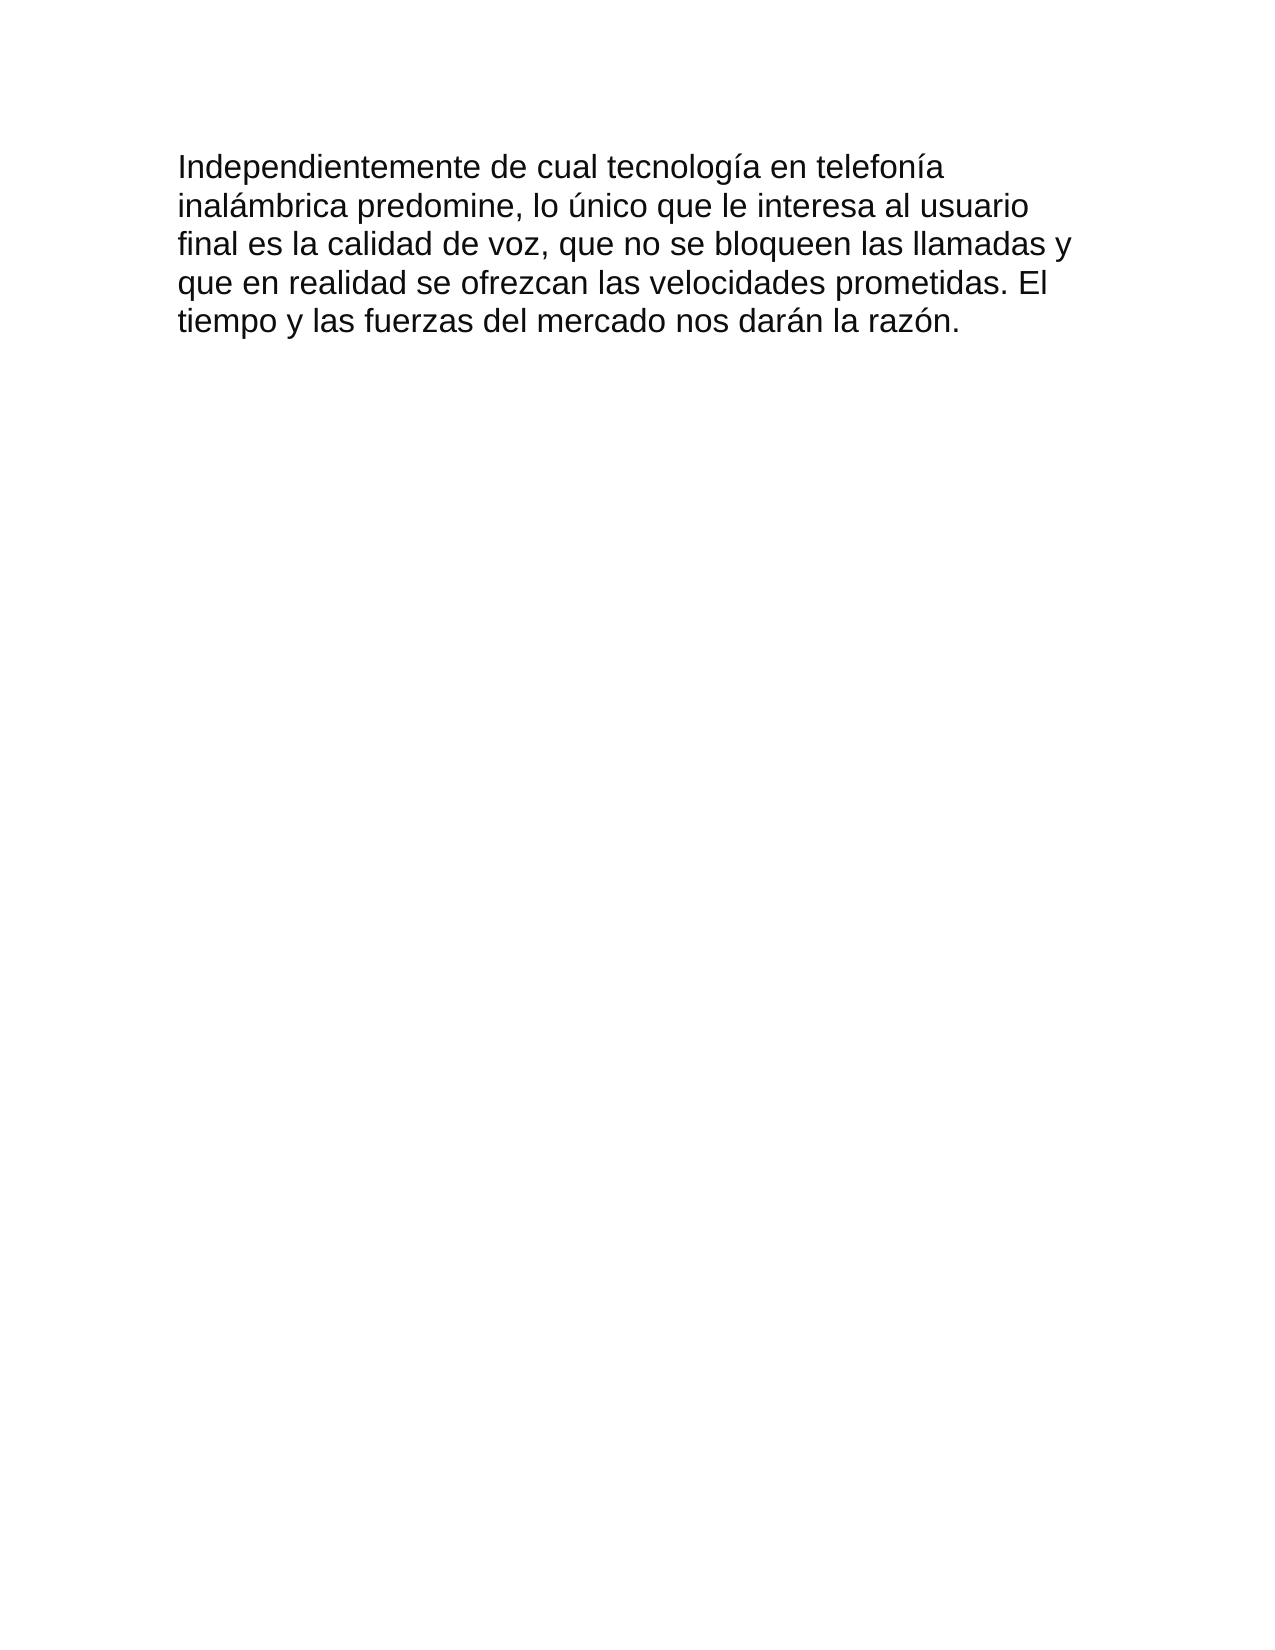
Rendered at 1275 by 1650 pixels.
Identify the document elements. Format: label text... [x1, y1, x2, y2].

text Independientemente de cual tecnología en telefonía inalámbrica predomine, lo único que le interesa al usuario final es la calidad de voz, que no se bloqueen las llamadas y que en realidad se ofrezcan las velocidades prometidas. El tiempo y las fuerzas del mercado nos darán la razón. [177, 148, 1098, 340]
